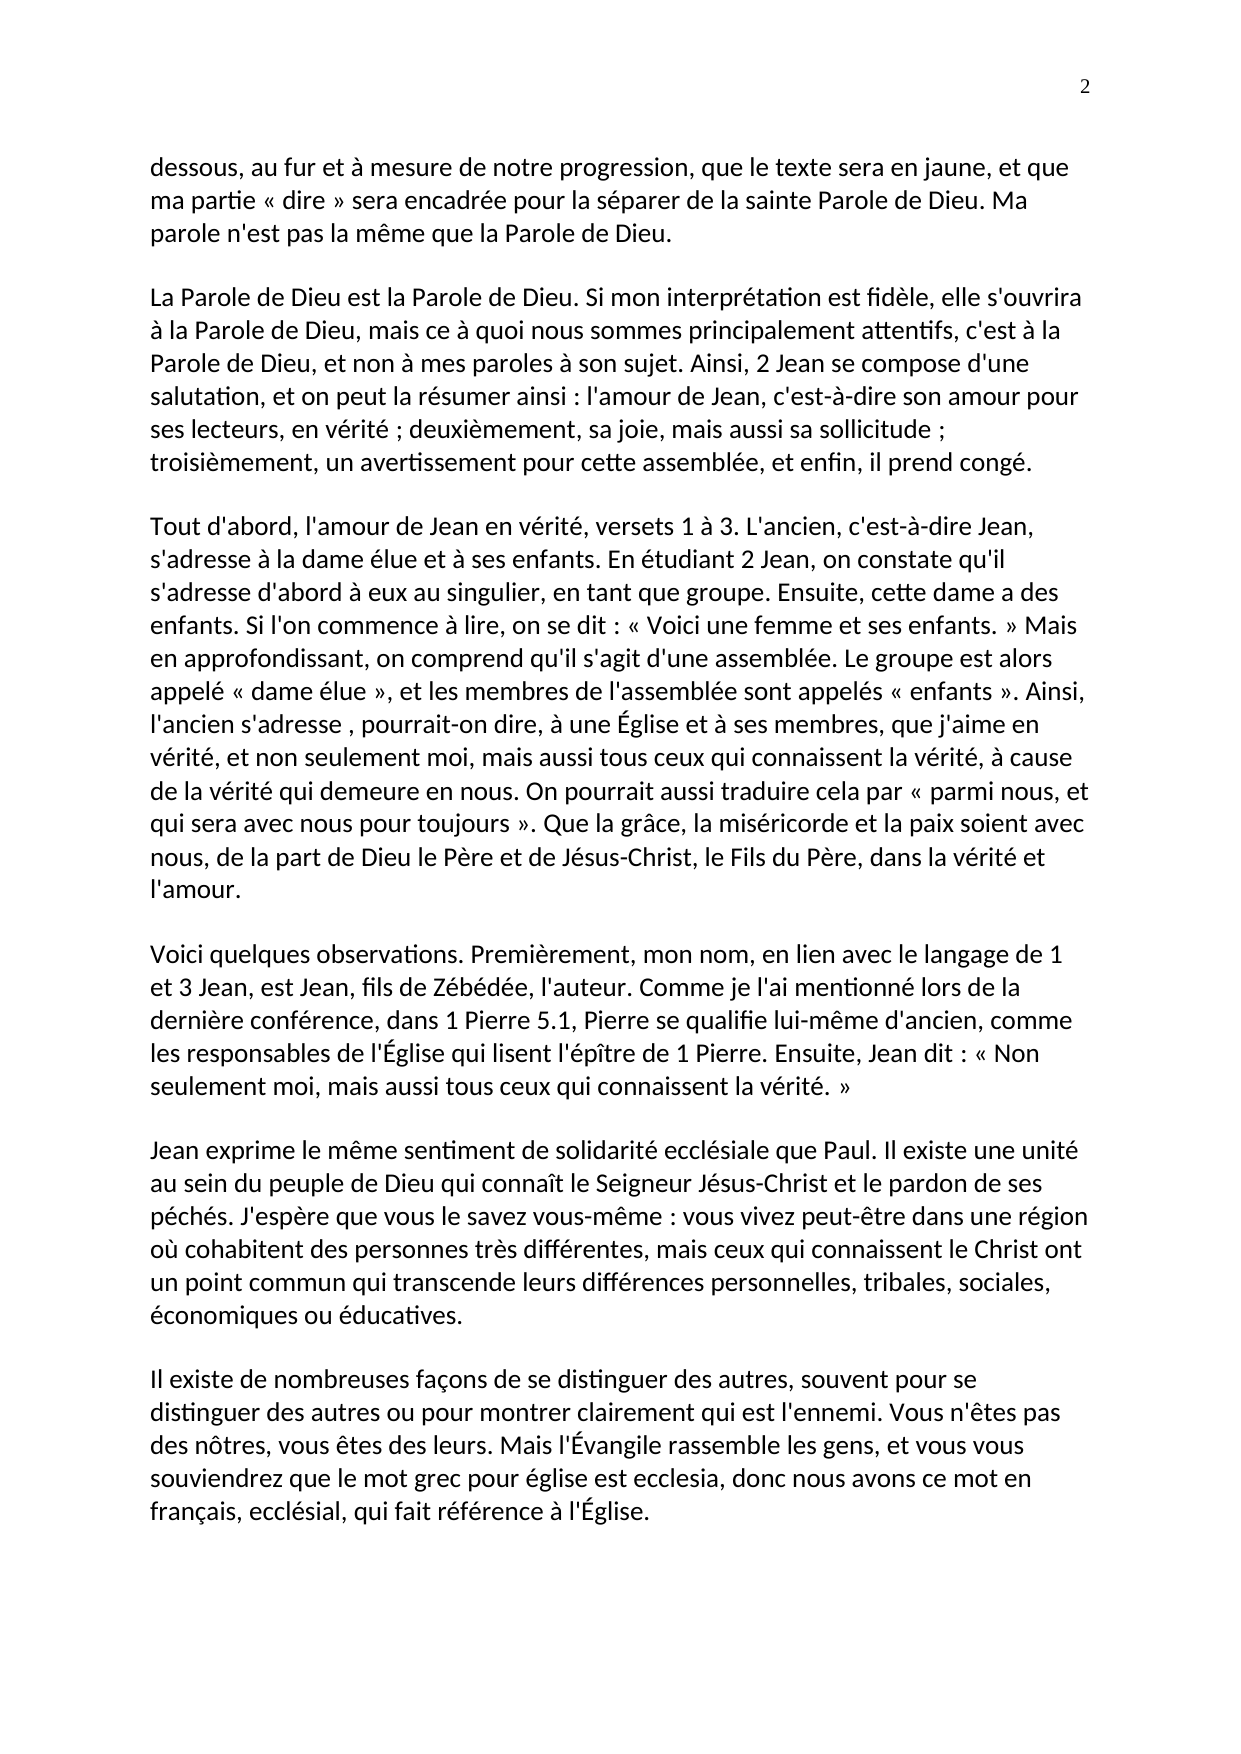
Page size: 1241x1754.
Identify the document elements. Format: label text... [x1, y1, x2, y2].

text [150, 150, 1090, 249]
text Tout d'abord, l'amour de Jean en vérité, versets 1 à 3. L'ancien, c'est-à-dire Jean, s'adresse à la dame élue et à ses enfants. En étudiant 2 Jean, on constate qu'il s'adresse d'abord à eux au singulier, en tant que groupe. Ensuite, cette dame a des enfants. Si l'on commence à lire, on se dit : « Voici une femme et ses enfants. » Mais en approfondissant, on comprend qu'il s'agit d'une assemblée. Le groupe est alors appelé « dame élue », et les membres de l'assemblée sont appelés « enfants ». Ainsi, l'ancien s'adresse , pourrait-on dire, à une Église et à ses membres, que j'aime en vérité, et non seulement moi, mais aussi tous ceux qui connaissent la vérité, à cause de la vérité qui demeure en nous. On pourrait aussi traduire cela par « parmi nous, et qui sera avec nous pour toujours ». Que la grâce, la miséricorde et la paix soient avec nous, de la part de Dieu le Père et de Jésus-Christ, le Fils du Père, dans la vérité et l'amour. [150, 509, 1090, 906]
text Jean exprime le même sentiment de solidarité ecclésiale que Paul. Il existe une unité au sein du peuple de Dieu qui connaît le Seigneur Jésus-Christ et le pardon de ses péchés. J'espère que vous le savez vous-même : vous vivez peut-être dans une région où cohabitent des personnes très différentes, mais ceux qui connaissent le Christ ont un point commun qui transcende leurs différences personnelles, tribales, sociales, économiques ou éducatives. [150, 1133, 1090, 1331]
text La Parole de Dieu est la Parole de Dieu. Si mon interprétation est fidèle, elle s'ouvrira à la Parole de Dieu, mais ce à quoi nous sommes principalement attentifs, c'est à la Parole de Dieu, et non à mes paroles à son sujet. Ainsi, 2 Jean se compose d'une salutation, et on peut la résumer ainsi : l'amour de Jean, c'est-à-dire son amour pour ses lecteurs, en vérité ; deuxièmement, sa joie, mais aussi sa sollicitude ; troisièmement, un avertissement pour cette assemblée, et enfin, il prend congé. [150, 280, 1090, 478]
text Voici quelques observations. Premièrement, mon nom, en lien avec le langage de 1 et 3 Jean, est Jean, fils de Zébédée, l'auteur. Comme je l'ai mentionné lors de la dernière conférence, dans 1 Pierre 5.1, Pierre se qualifie lui-même d'ancien, comme les responsables de l'Église qui lisent l'épître de 1 Pierre. Ensuite, Jean dit : « Non seulement moi, mais aussi tous ceux qui connaissent la vérité. » [150, 937, 1090, 1102]
text Il existe de nombreuses façons de se distinguer des autres, souvent pour se distinguer des autres ou pour montrer clairement qui est l'ennemi. Vous n'êtes pas des nôtres, vous êtes des leurs. Mais l'Évangile rassemble les gens, et vous vous souviendrez que le mot grec pour église est ecclesia, donc nous avons ce mot en français, ecclésial, qui fait référence à l'Église. [150, 1362, 1090, 1527]
